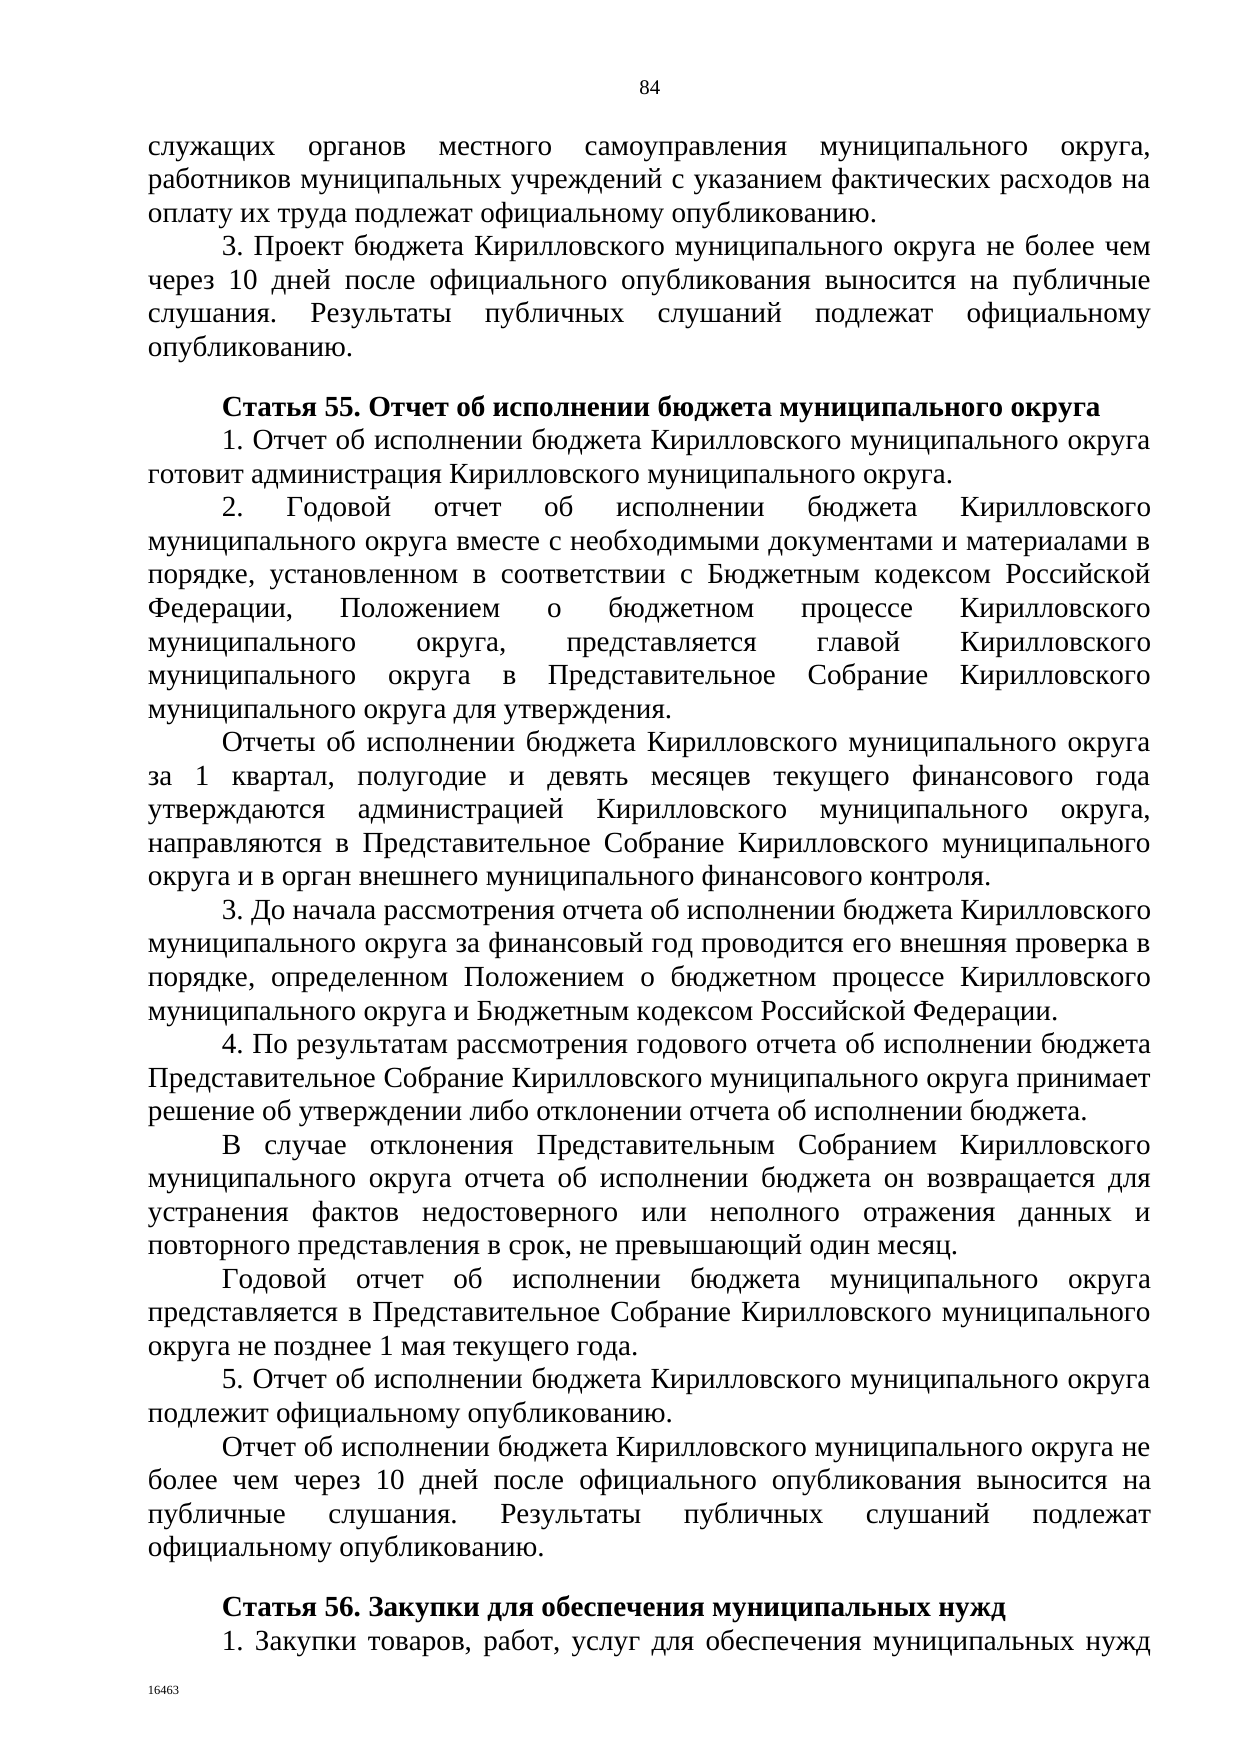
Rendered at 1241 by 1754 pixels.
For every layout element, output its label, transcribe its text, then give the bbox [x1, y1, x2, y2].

text 3. До начала рассмотрения отчета об исполнении бюджета Кирилловского муниципального округа за финансовый год проводится его внешняя проверка в порядке, определенном Положением о бюджетном процессе Кирилловского муниципального округа и Бюджетным кодексом Российской Федерации. [148, 892, 1152, 1026]
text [148, 1623, 1152, 1656]
text Статья 55. Отчет об исполнении бюджета муниципального округа [148, 389, 1152, 422]
text Отчеты об исполнении бюджета Кирилловского муниципального округа за 1 квартал, полугодие и девять месяцев текущего финансового года утверждаются администрацией Кирилловского муниципального округа, направляются в Представительное Собрание Кирилловского муниципального округа и в орган внешнего муниципального финансового контроля. [148, 724, 1152, 892]
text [148, 128, 1152, 228]
text В случае отклонения Представительным Собранием Кирилловского муниципального округа отчета об исполнении бюджета он возвращается для устранения фактов недостоверного или неполного отражения данных и повторного представления в срок, не превышающий один месяц. [148, 1127, 1152, 1261]
text 2. Годовой отчет об исполнении бюджета Кирилловского муниципального округа вместе с необходимыми документами и материалами в порядке, установленном в соответствии с Бюджетным кодексом Российской Федерации, Положением о бюджетном процессе Кирилловского муниципального округа, представляется главой Кирилловского муниципального округа в Представительное Собрание Кирилловского муниципального округа для утверждения. [148, 489, 1152, 724]
text Статья 56. Закупки для обеспечения муниципальных нужд [148, 1589, 1152, 1623]
text Годовой отчет об исполнении бюджета муниципального округа представляется в Представительное Собрание Кирилловского муниципального округа не позднее 1 мая текущего года. [148, 1261, 1152, 1362]
text 3. Проект бюджета Кирилловского муниципального округа не более чем через 10 дней после официального опубликования выносится на публичные слушания. Результаты публичных слушаний подлежат официальному опубликованию. [148, 228, 1152, 362]
text 1. Отчет об исполнении бюджета Кирилловского муниципального округа готовит администрация Кирилловского муниципального округа. [148, 422, 1152, 489]
text 4. По результатам рассмотрения годового отчета об исполнении бюджета Представительное Собрание Кирилловского муниципального округа принимает решение об утверждении либо отклонении отчета об исполнении бюджета. [148, 1026, 1152, 1127]
text 5. Отчет об исполнении бюджета Кирилловского муниципального округа подлежит официальному опубликованию. [148, 1362, 1152, 1429]
text Отчет об исполнении бюджета Кирилловского муниципального округа не более чем через 10 дней после официального опубликования выносится на публичные слушания. Результаты публичных слушаний подлежат официальному опубликованию. [148, 1429, 1152, 1563]
